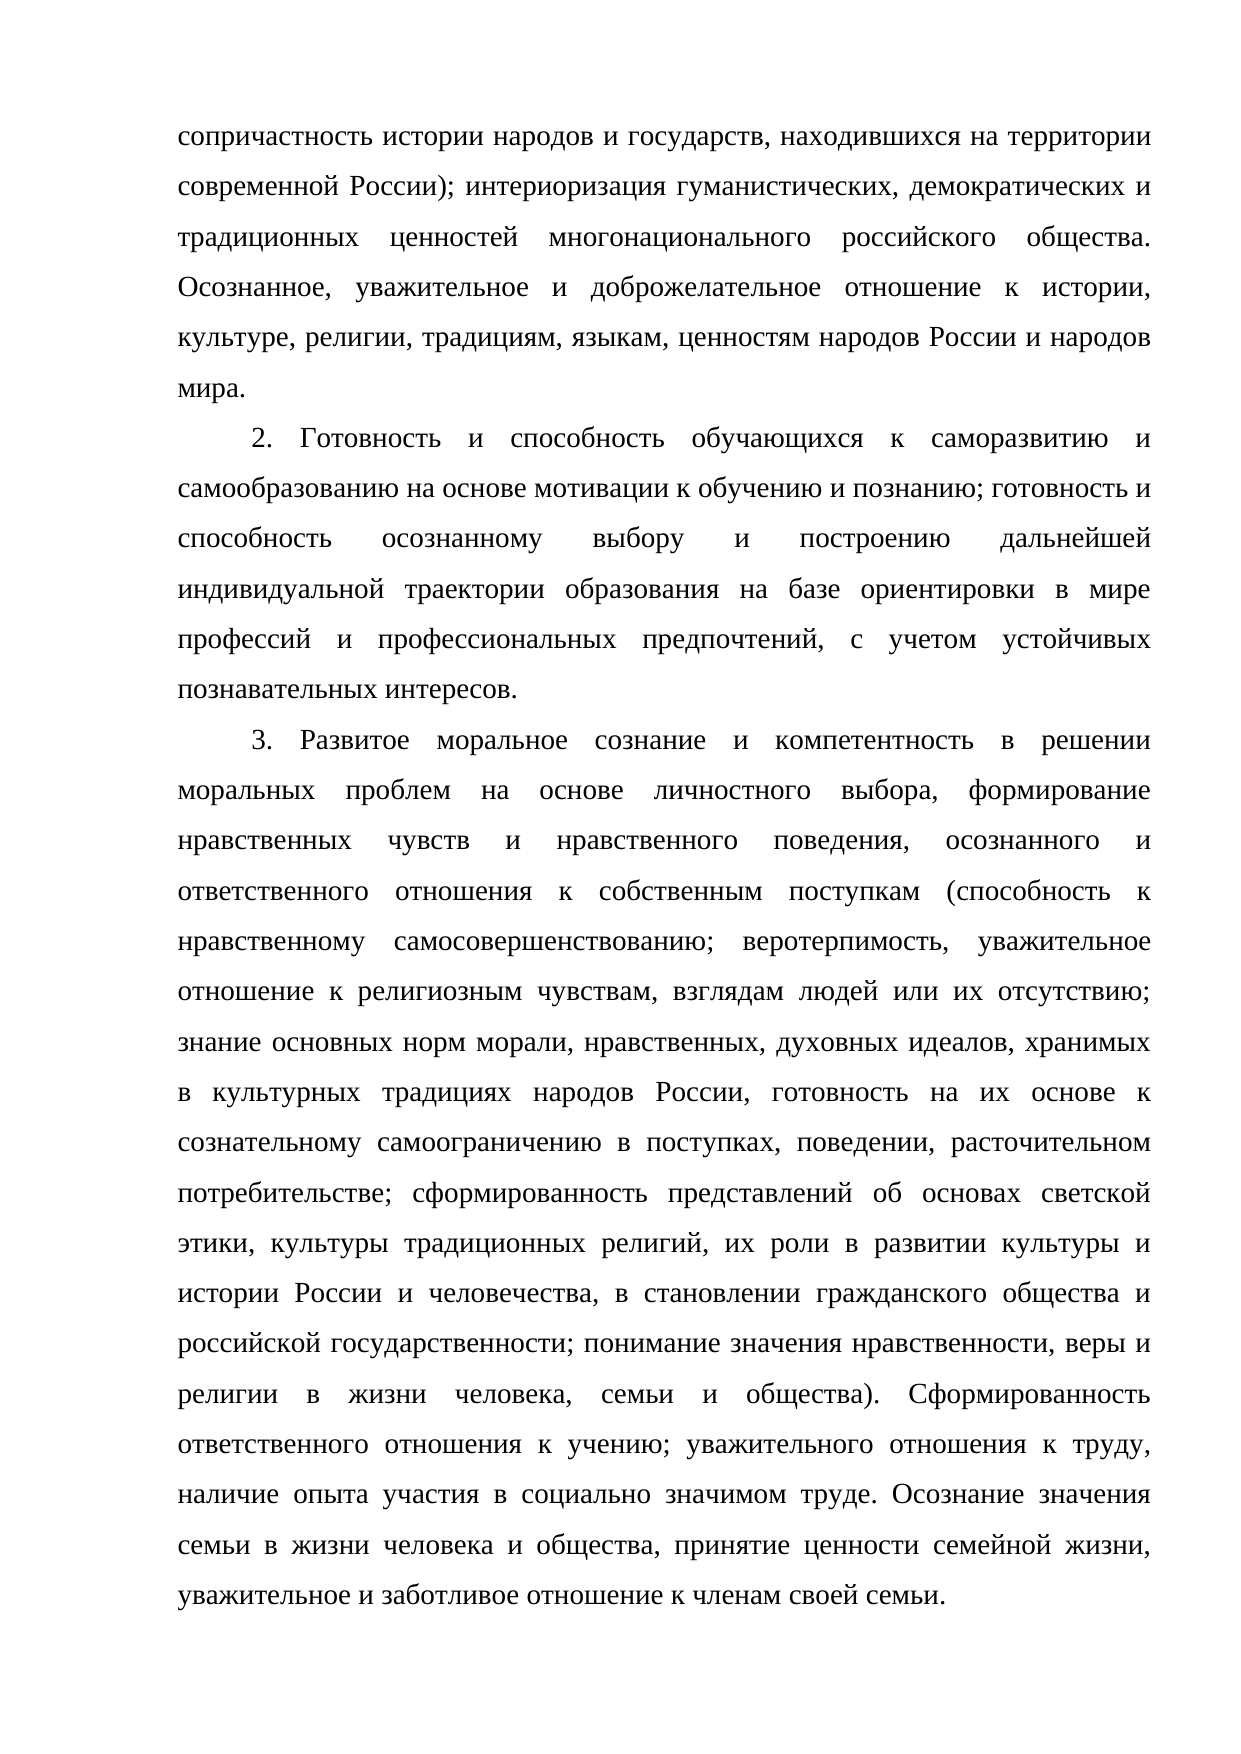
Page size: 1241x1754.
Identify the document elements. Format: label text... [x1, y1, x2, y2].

text 2. Готовность и способность обучающихся к саморазвитию и самообразованию на основе мотивации к обучению и познанию; готовность и способность осознанному выбору и построению дальнейшей индивидуальной траектории образования на базе ориентировки в мире профессий и профессиональных предпочтений, с учетом устойчивых познавательных интересов. [177, 420, 1152, 705]
text 3. Развитое моральное сознание и компетентность в решении моральных проблем на основе личностного выбора, формирование нравственных чувств и нравственного поведения, осознанного и ответственного отношения к собственным поступкам (способность к нравственному самосовершенствованию; веротерпимость, уважительное отношение к религиозным чувствам, взглядам людей или их отсутствию; знание основных норм морали, нравственных, духовных идеалов, хранимых в культурных традициях народов России, готовность на их основе к сознательному самоограничению в поступках, поведении, расточительном потребительстве; сформированность представлений об основах светской этики, культуры традиционных религий, их роли в развитии культуры и истории России и человечества, в становлении гражданского общества и российской государственности; понимание значения нравственности, веры и религии в жизни человека, семьи и общества). Сформированность ответственного отношения к учению; уважительного отношения к труду, наличие опыта участия в социально значимом труде. Осознание значения семьи в жизни человека и общества, принятие ценности семейной жизни, уважительное и заботливое отношение к членам своей семьи. [177, 722, 1152, 1611]
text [177, 118, 1152, 403]
